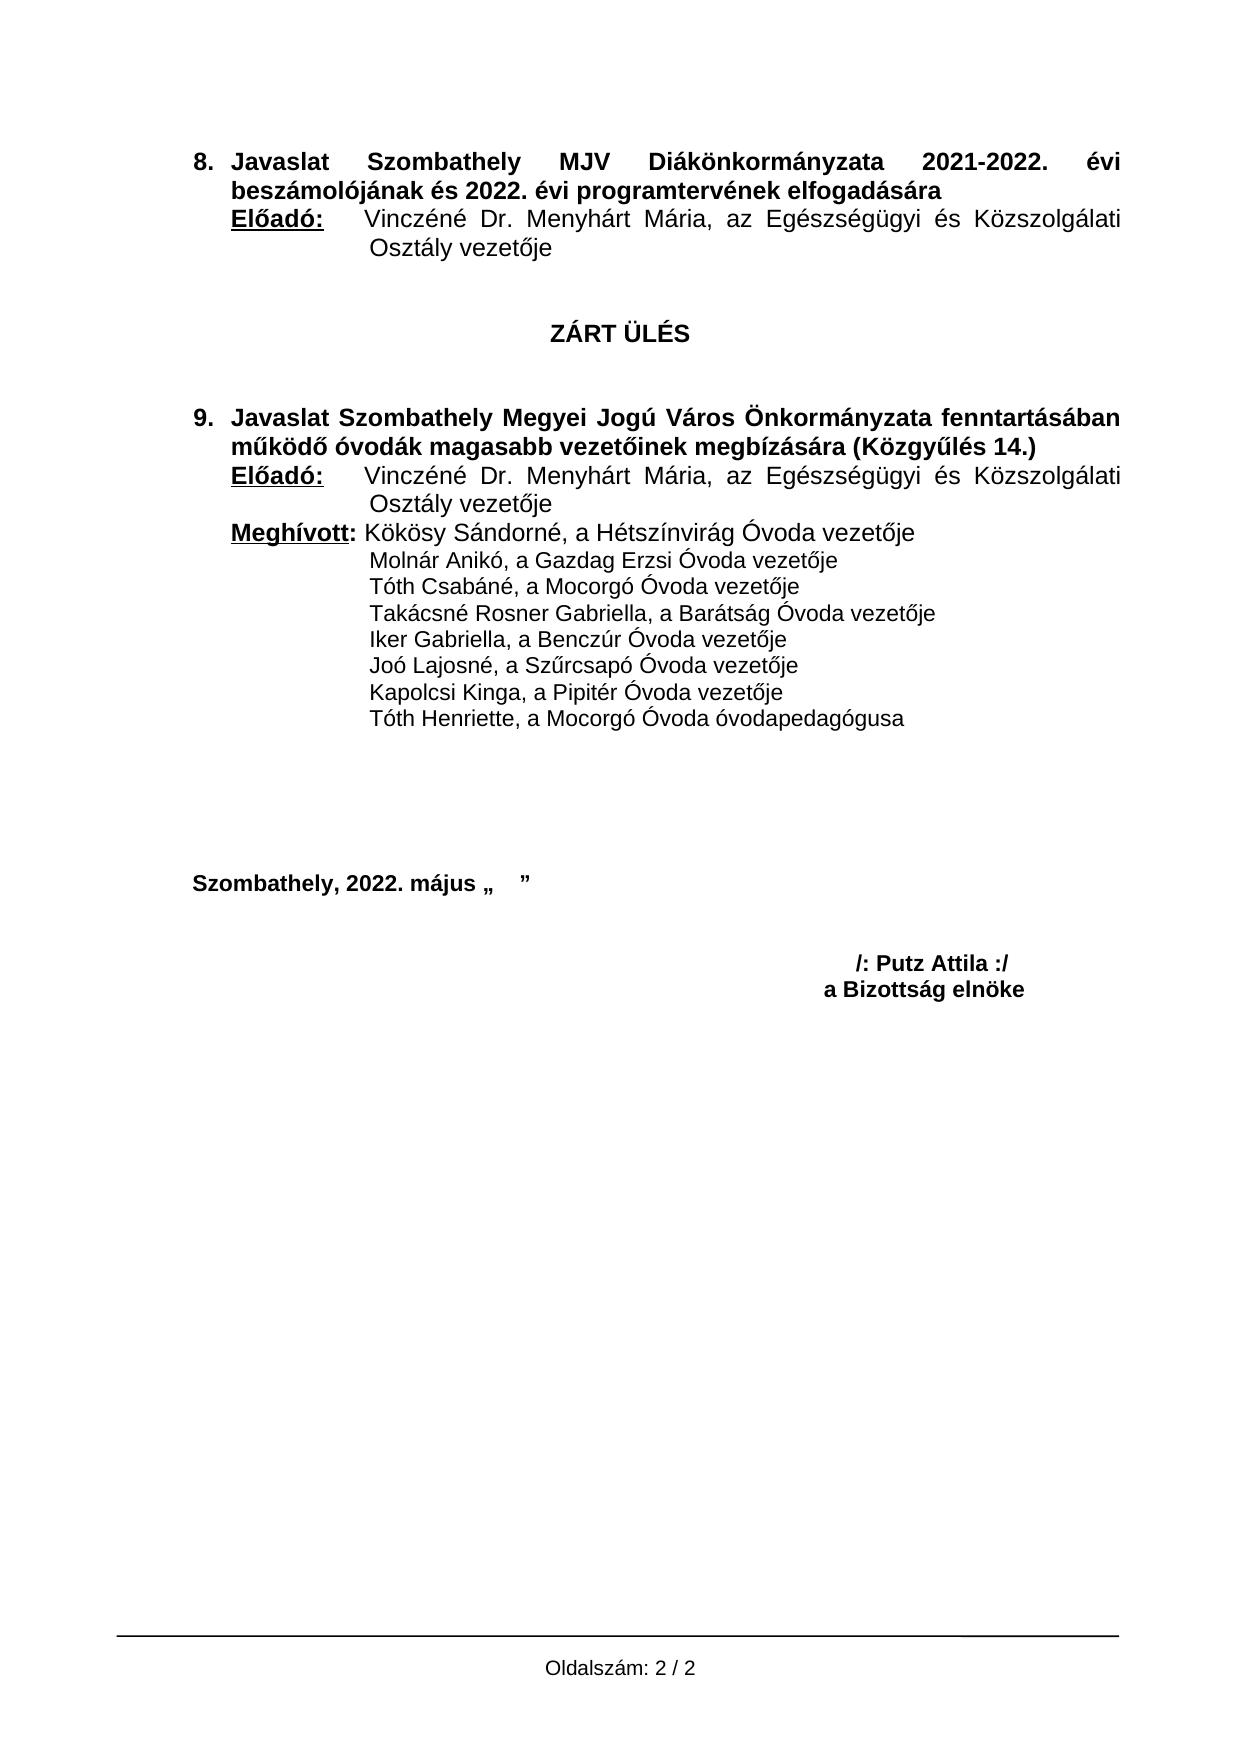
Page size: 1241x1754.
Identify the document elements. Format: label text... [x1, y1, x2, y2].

text Iker Gabriella, a Benczúr Óvoda vezetője [369, 626, 1122, 652]
text /: Putz Attila :/ [118, 949, 1122, 976]
text a Bizottság elnöke [118, 976, 1122, 1002]
text Szombathely, 2022. május „ ” [192, 870, 1122, 897]
text Kapolcsi Kinga, a Pipitér Óvoda vezetője [369, 679, 1122, 705]
text Tóth Csabáné, a Mocorgó Óvoda vezetője [369, 573, 1122, 600]
list Javaslat Szombathely Megyei Jogú Város Önkormányzata fenntartásában működő óvodák magasabb vezetőinek megbízására (Közgyűlés 14.) [193, 403, 1122, 461]
list Meghívott: Kökösy Sándorné, a Hétszínvirág Óvoda vezetője [231, 518, 1122, 547]
text Molnár Anikó, a Gazdag Erzsi Óvoda vezetője [369, 547, 1122, 573]
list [231, 204, 1122, 262]
list ZÁRT ÜLÉS [118, 319, 1122, 348]
list Előadó: Vinczéné Dr. Menyhárt Mária, az Egészségügyi és Közszolgálati Osztály vezetője [231, 461, 1122, 518]
text Joó Lajosné, a Szűrcsapó Óvoda vezetője [369, 652, 1122, 679]
list Javaslat Szombathely MJV Diákönkormányzata 2021-2022. évi beszámolójának és 2022. évi programtervének elfogadására [193, 147, 1122, 204]
text Tóth Henriette, a Mocorgó Óvoda óvodapedagógusa [369, 705, 1122, 731]
text Takácsné Rosner Gabriella, a Barátság Óvoda vezetője [369, 600, 1122, 626]
